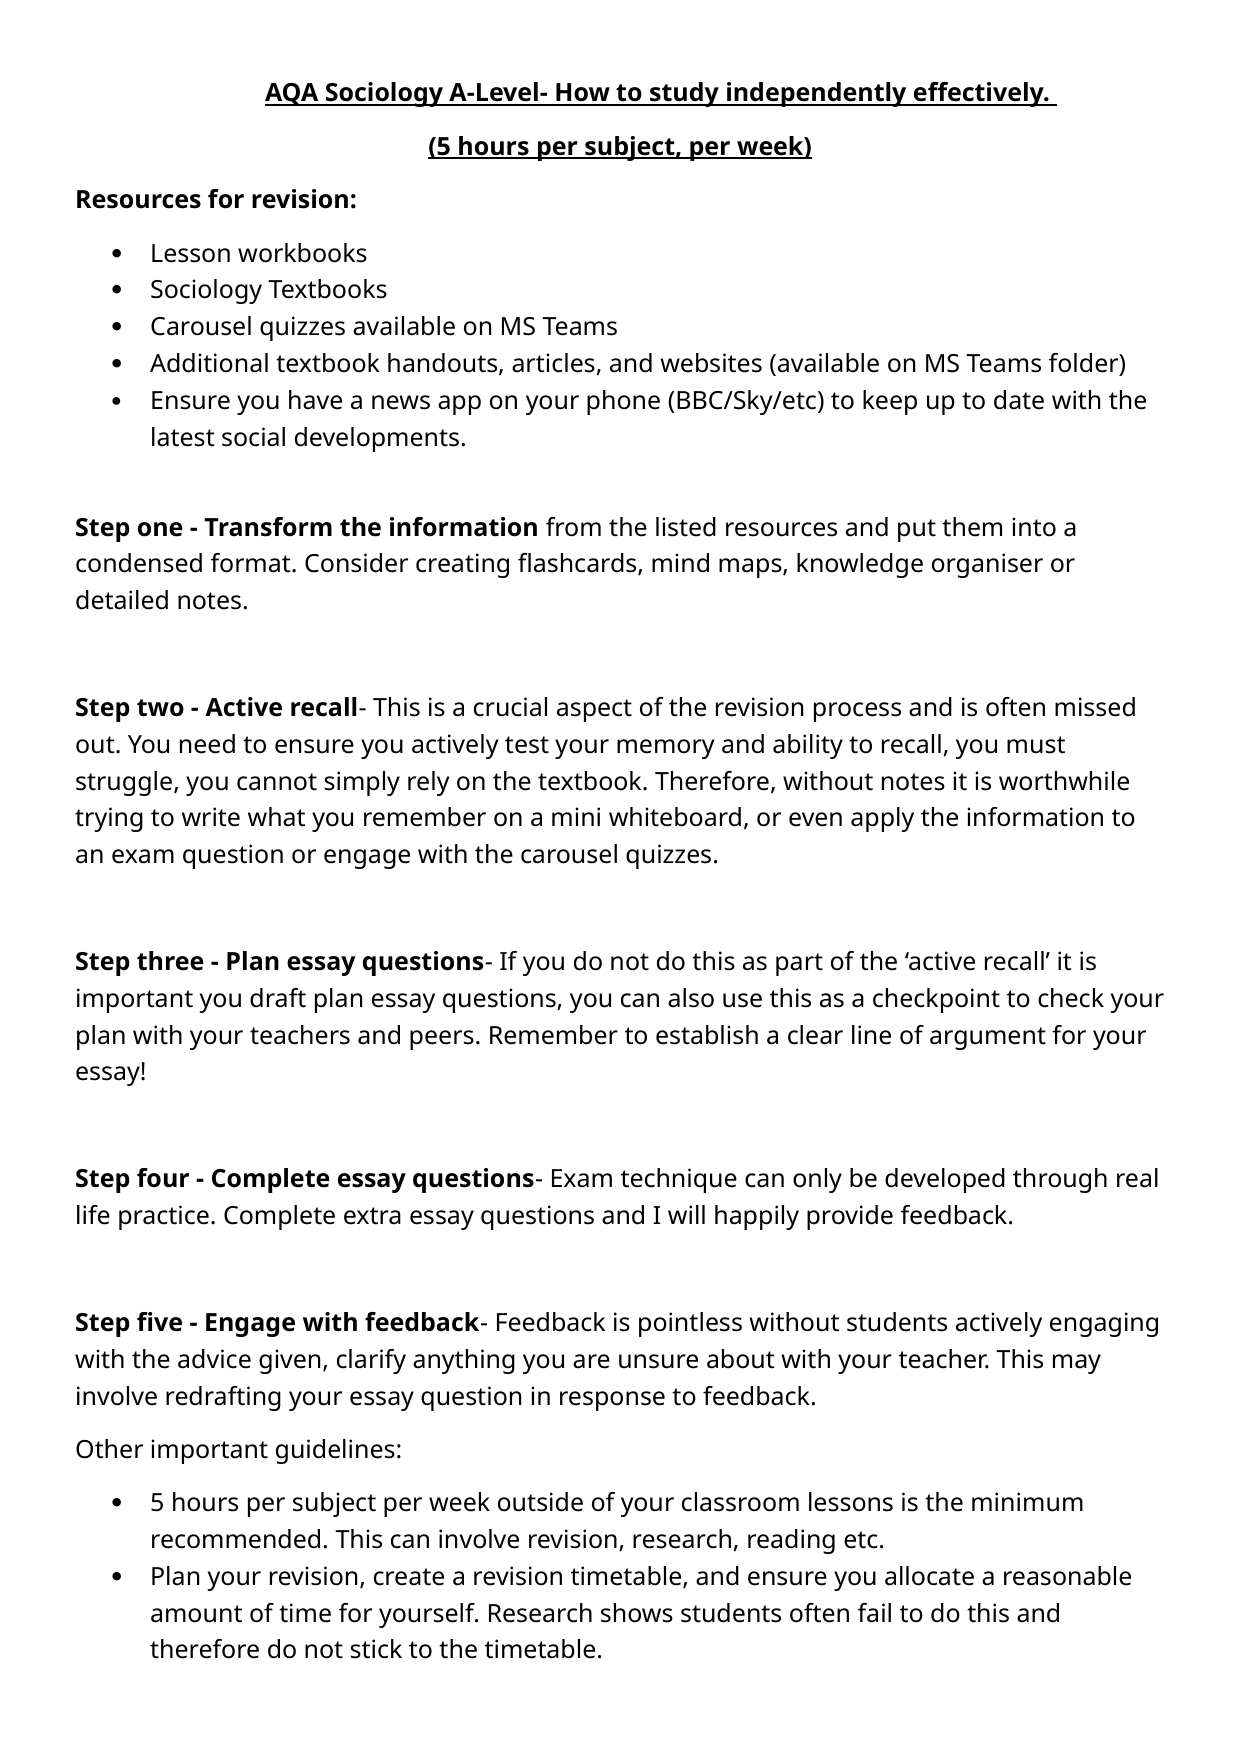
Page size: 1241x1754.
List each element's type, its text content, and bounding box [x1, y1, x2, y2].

text Resources for revision: [75, 182, 1165, 216]
text AQA Sociology A-Level- How to study independently effectively. [75, 75, 1165, 109]
text Step four - Complete essay questions- Exam technique can only be developed through real life practice. Complete extra essay questions and I will happily provide feedback. [75, 1161, 1165, 1232]
text Other important guidelines: [75, 1432, 1165, 1466]
text Step one - Transform the information from the listed resources and put them into a condensed format. Consider creating flashcards, mind maps, knowledge organiser or detailed notes. [75, 509, 1165, 617]
list Ensure you have a news app on your phone (BBC/Sky/etc) to keep up to date with the latest social developments. [112, 382, 1165, 453]
list Plan your revision, create a revision timetable, and ensure you allocate a reasonable amount of time for yourself. Research shows students often fail to do this and therefore do not stick to the timetable. [112, 1558, 1165, 1666]
list Additional textbook handouts, articles, and websites (available on MS Teams folder) [112, 346, 1165, 380]
text Step three - Plan essay questions- If you do not do this as part of the ‘active recall’ it is important you draft plan essay questions, you can also use this as a checkpoint to check your plan with your teachers and peers. Remember to establish a clear line of argument for your essay! [75, 944, 1165, 1088]
text (5 hours per subject, per week) [75, 128, 1165, 162]
text Step five - Engage with feedback- Feedback is pointless without students actively engaging with the advice given, clarify anything you are unsure about with your teacher. This may involve redrafting your essay question in response to feedback. [75, 1304, 1165, 1412]
list Carousel quizzes available on MS Teams [112, 309, 1165, 343]
text Step two - Active recall- This is a crucial aspect of the revision process and is often missed out. You need to ensure you actively test your memory and ability to recall, you must struggle, you cannot simply rely on the textbook. Therefore, without notes it is worthwhile trying to write what you remember on a mini whiteboard, or even apply the information to an exam question or engage with the carousel quizzes. [75, 690, 1165, 871]
list 5 hours per subject per week outside of your classroom lessons is the minimum recommended. This can involve revision, research, reading etc. [112, 1485, 1165, 1556]
list Lesson workbooks [112, 235, 1165, 269]
list Sociology Textbooks [112, 272, 1165, 306]
